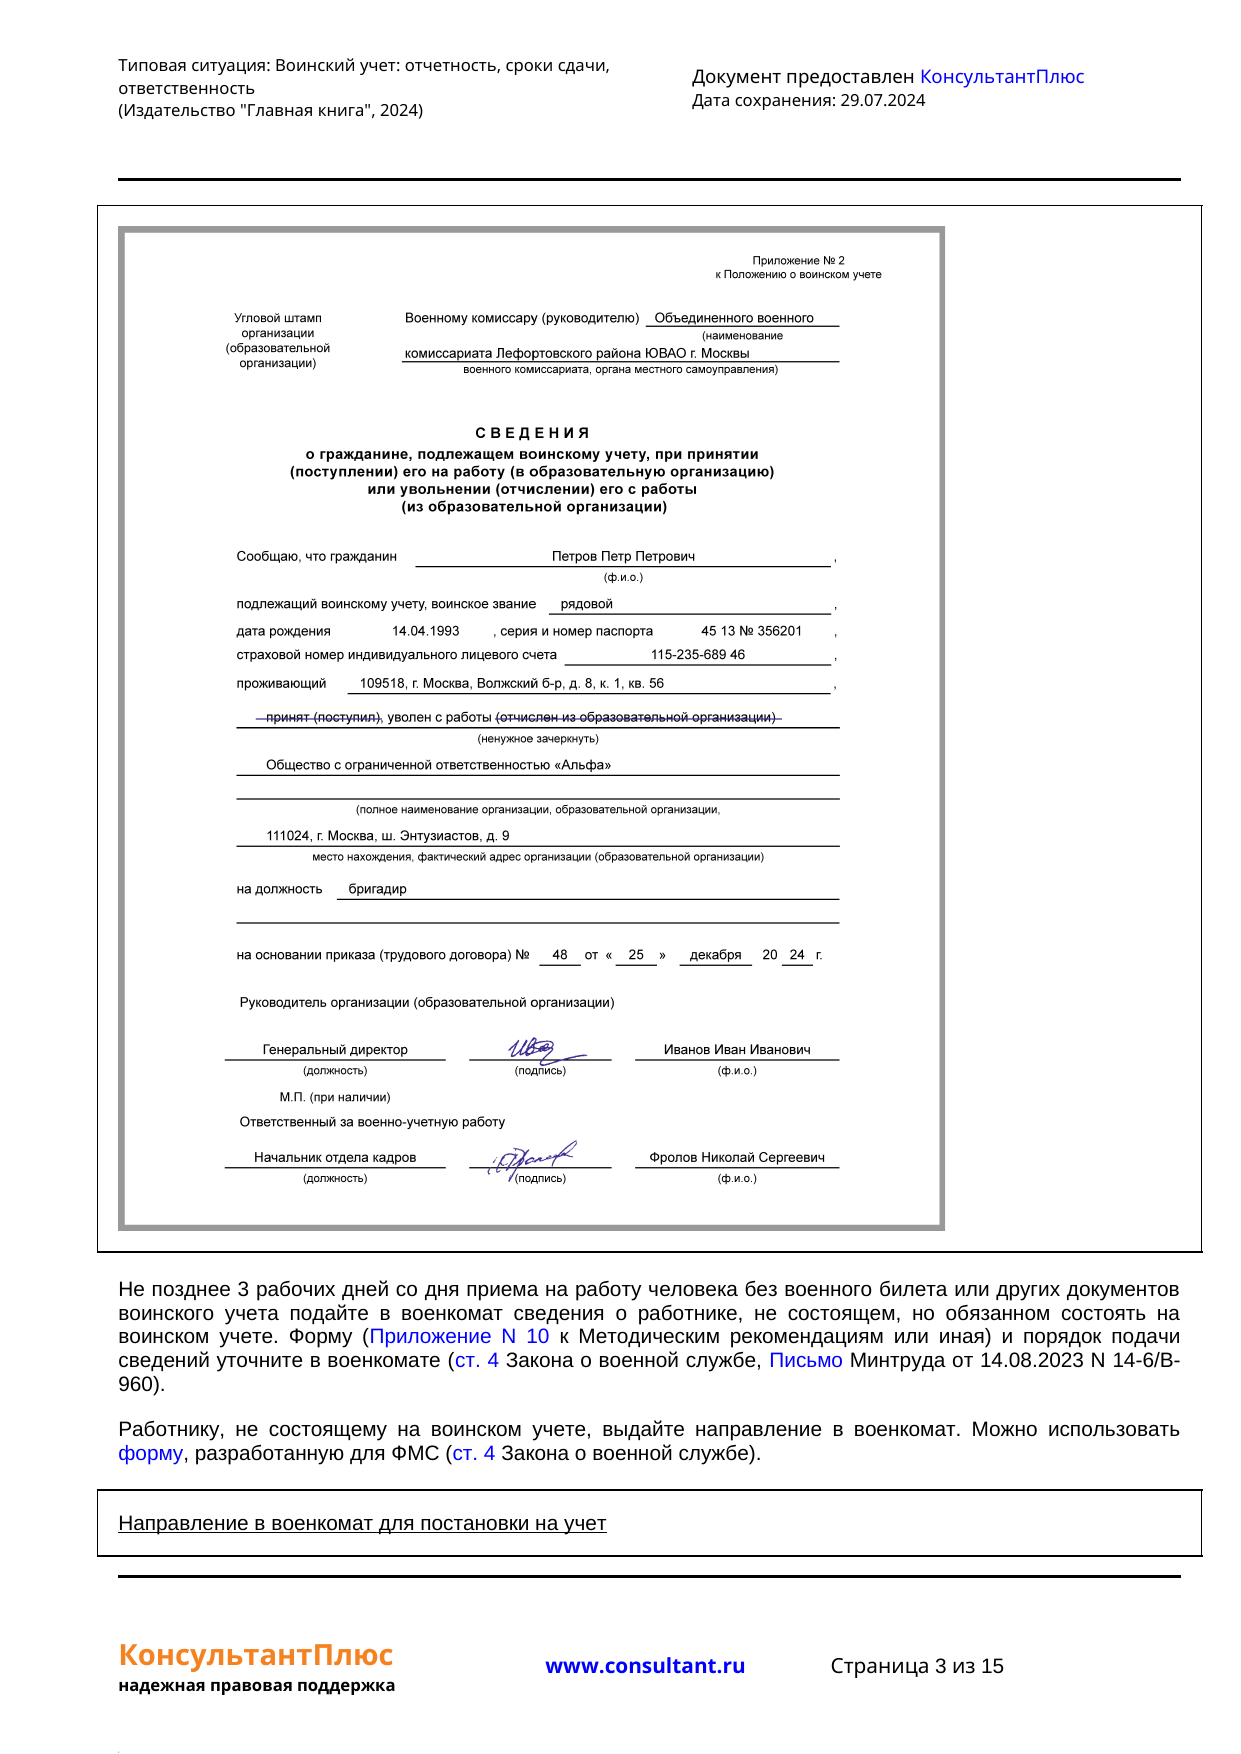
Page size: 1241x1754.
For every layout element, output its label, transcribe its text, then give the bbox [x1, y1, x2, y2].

text Работнику, не состоящему на воинском учете, выдайте направление в военкомат. Можно использовать форму, разработанную для ФМС (ст. 4 Закона о военной службе). [118, 1417, 1181, 1465]
picture [118, 226, 945, 1231]
text Не позднее 3 рабочих дней со дня приема на работу человека без военного билета или других документов воинского учета подайте в военкомат сведения о работнике, не состоящем, но обязанном состоять на воинском учете. Форму (Приложение N 10 к Методическим рекомендациям или иная) и порядок подачи сведений уточните в военкомате (ст. 4 Закона о военной службе, Письмо Минтруда от 14.08.2023 N 14-6/В-960). [118, 1276, 1181, 1396]
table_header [98, 1491, 1201, 1555]
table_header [98, 206, 1201, 1251]
